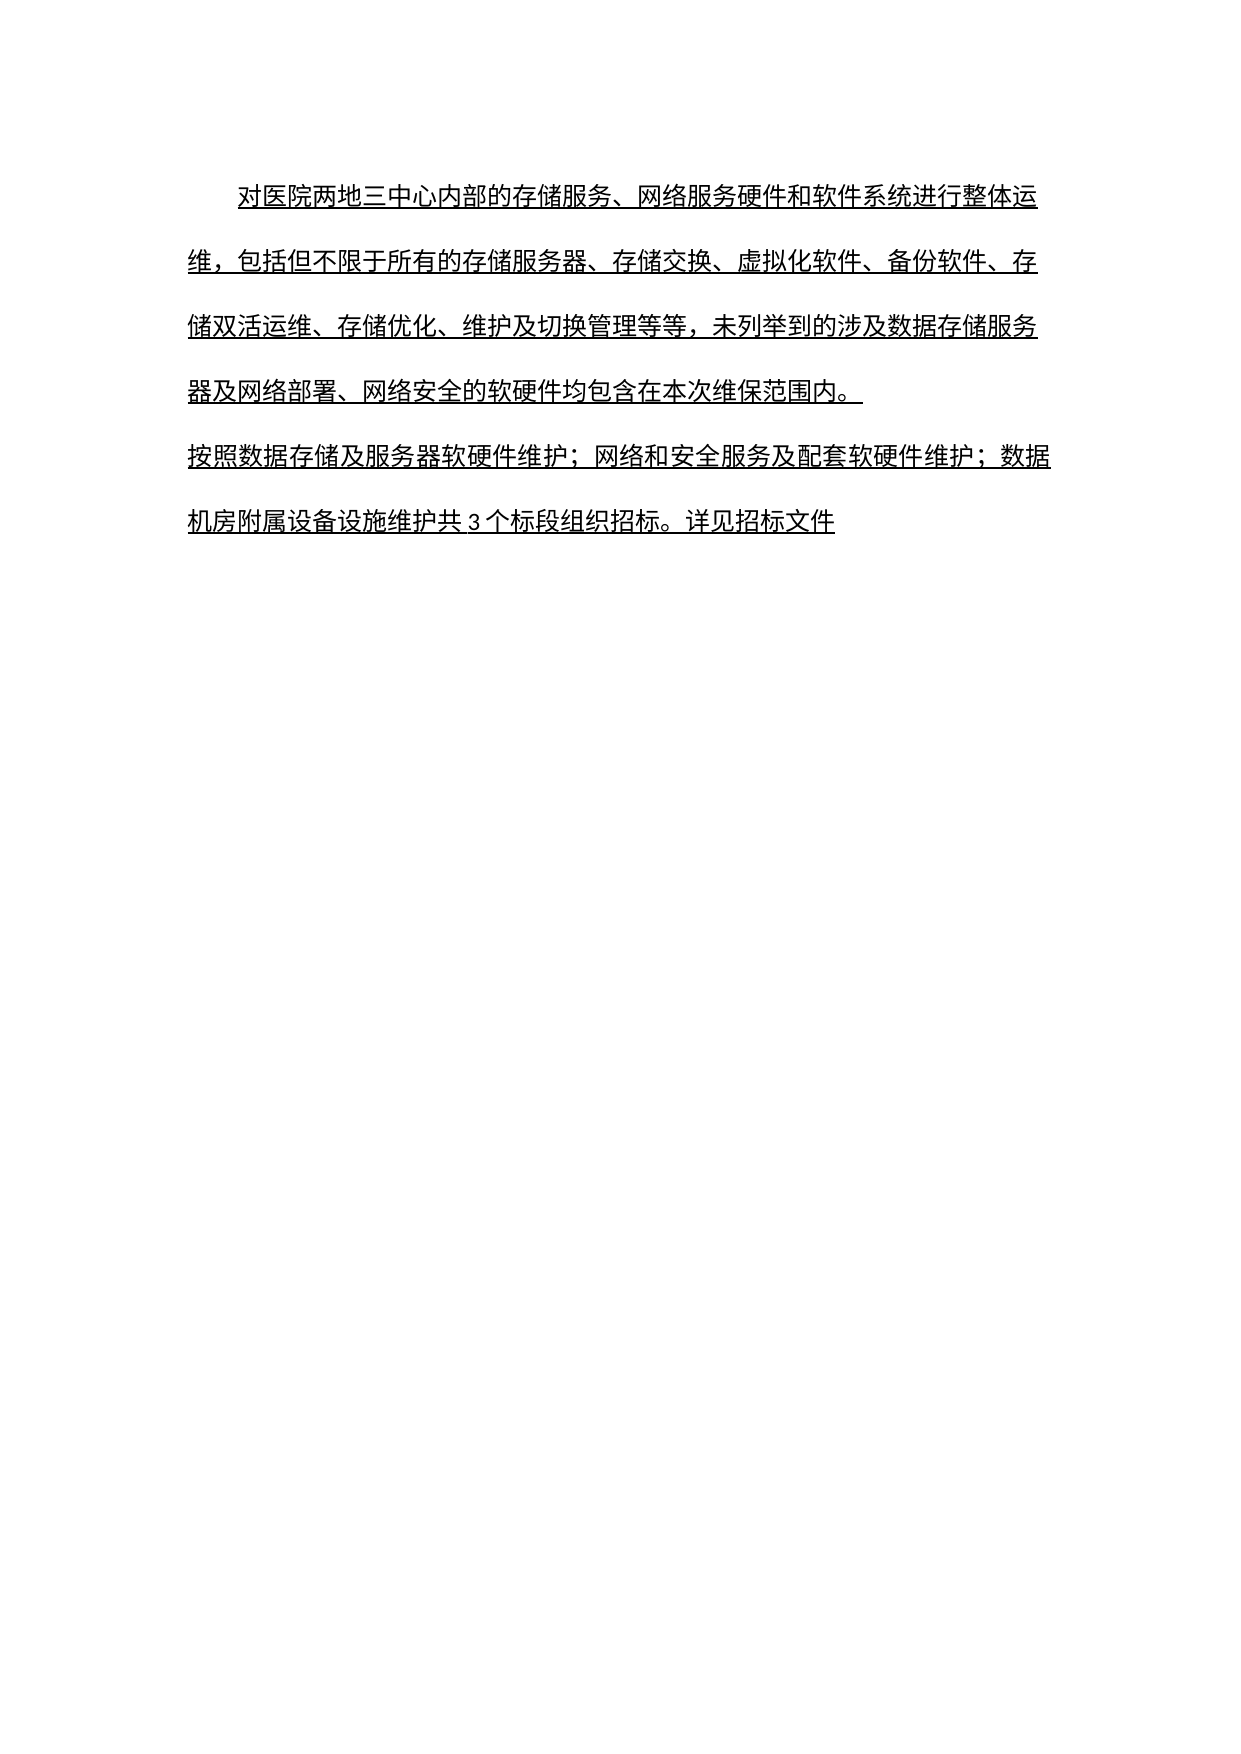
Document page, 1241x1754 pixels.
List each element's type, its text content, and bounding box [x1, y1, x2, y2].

list 对医院两地三中心内部的存储服务、网络服务硬件和软件系统进行整体运维，包括但不限于所有的存储服务器、存储交换、虚拟化软件、备份软件、存储双活运维、存储优化、维护及切换管理等等，未列举到的涉及数据存储服务器及网络部署、网络安全的软硬件均包含在本次维保范围内。 [187, 162, 1053, 422]
text 按照数据存储及服务器软硬件维护；网络和安全服务及配套软硬件维护；数据机房附属设备设施维护共3个标段组织招标。详见招标文件 [187, 422, 1053, 552]
